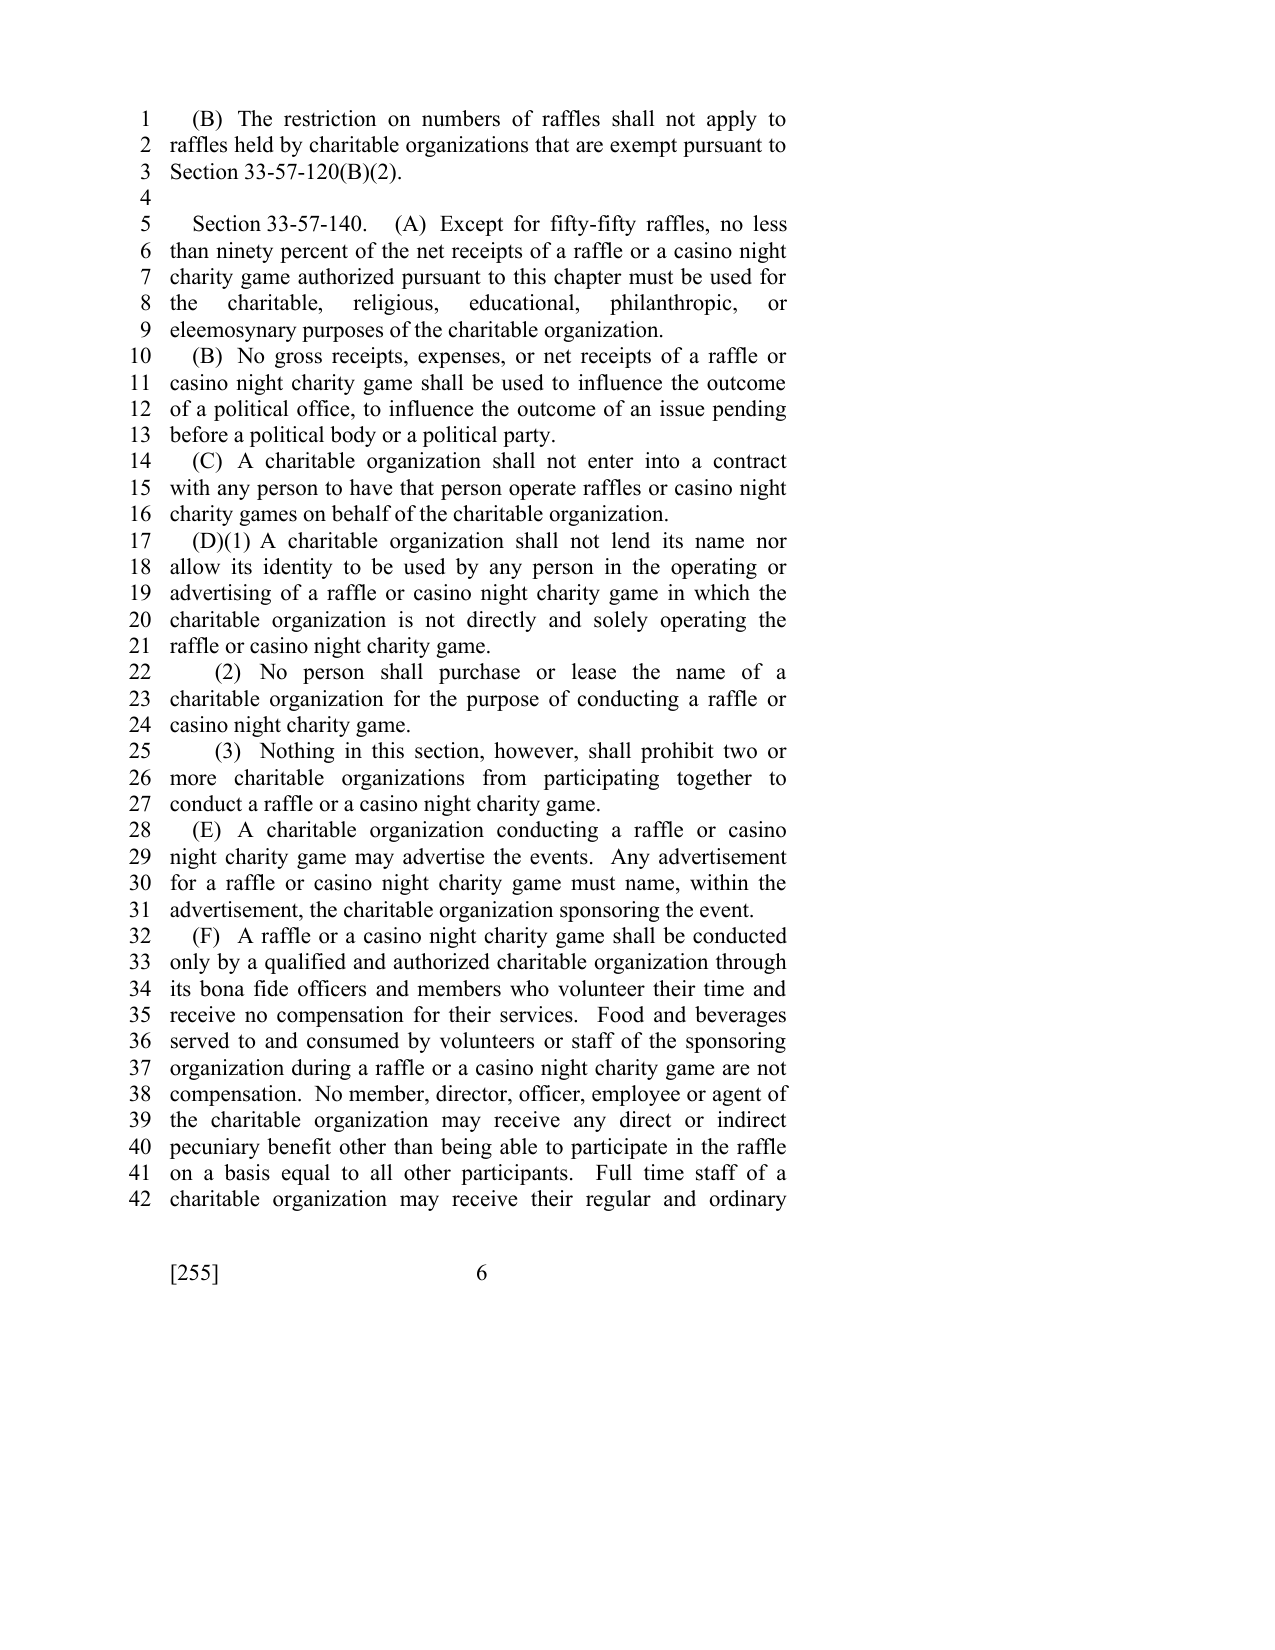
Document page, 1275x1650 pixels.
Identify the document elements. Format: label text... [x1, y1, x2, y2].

text (C) A charitable organization shall not enter into a contract with any person to have that person operate raffles or casino night charity games on behalf of the charitable organization. [169, 448, 787, 527]
text (E) A charitable organization conducting a raffle or casino night charity game may advertise the events. Any advertisement for a raffle or casino night charity game must name, within the advertisement, the charitable organization sponsoring the event. [169, 817, 787, 922]
text (2) No person shall purchase or lease the name of a charitable organization for the purpose of conducting a raffle or casino night charity game. [169, 658, 787, 737]
text (B) No gross receipts, expenses, or net receipts of a raffle or casino night charity game shall be used to influence the outcome of a political office, to influence the outcome of an issue pending before a political body or a political party. [169, 342, 787, 448]
text (3) Nothing in this section, however, shall prohibit two or more charitable organizations from participating together to conduct a raffle or a casino night charity game. [169, 737, 787, 817]
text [169, 922, 787, 1212]
text (B) The restriction on numbers of raffles shall not apply to raffles held by charitable organizations that are exempt pursuant to Section 33-57-120(B)(2). [169, 105, 787, 184]
text (D)(1) A charitable organization shall not lend its name nor allow its identity to be used by any person in the operating or advertising of a raffle or casino night charity game in which the charitable organization is not directly and solely operating the raffle or casino night charity game. [169, 527, 787, 658]
text Section 33-57-140. (A) Except for fifty-fifty raffles, no less than ninety percent of the net receipts of a raffle or a casino night charity game authorized pursuant to this chapter must be used for the charitable, religious, educational, philanthropic, or eleemosynary purposes of the charitable organization. [169, 210, 787, 342]
